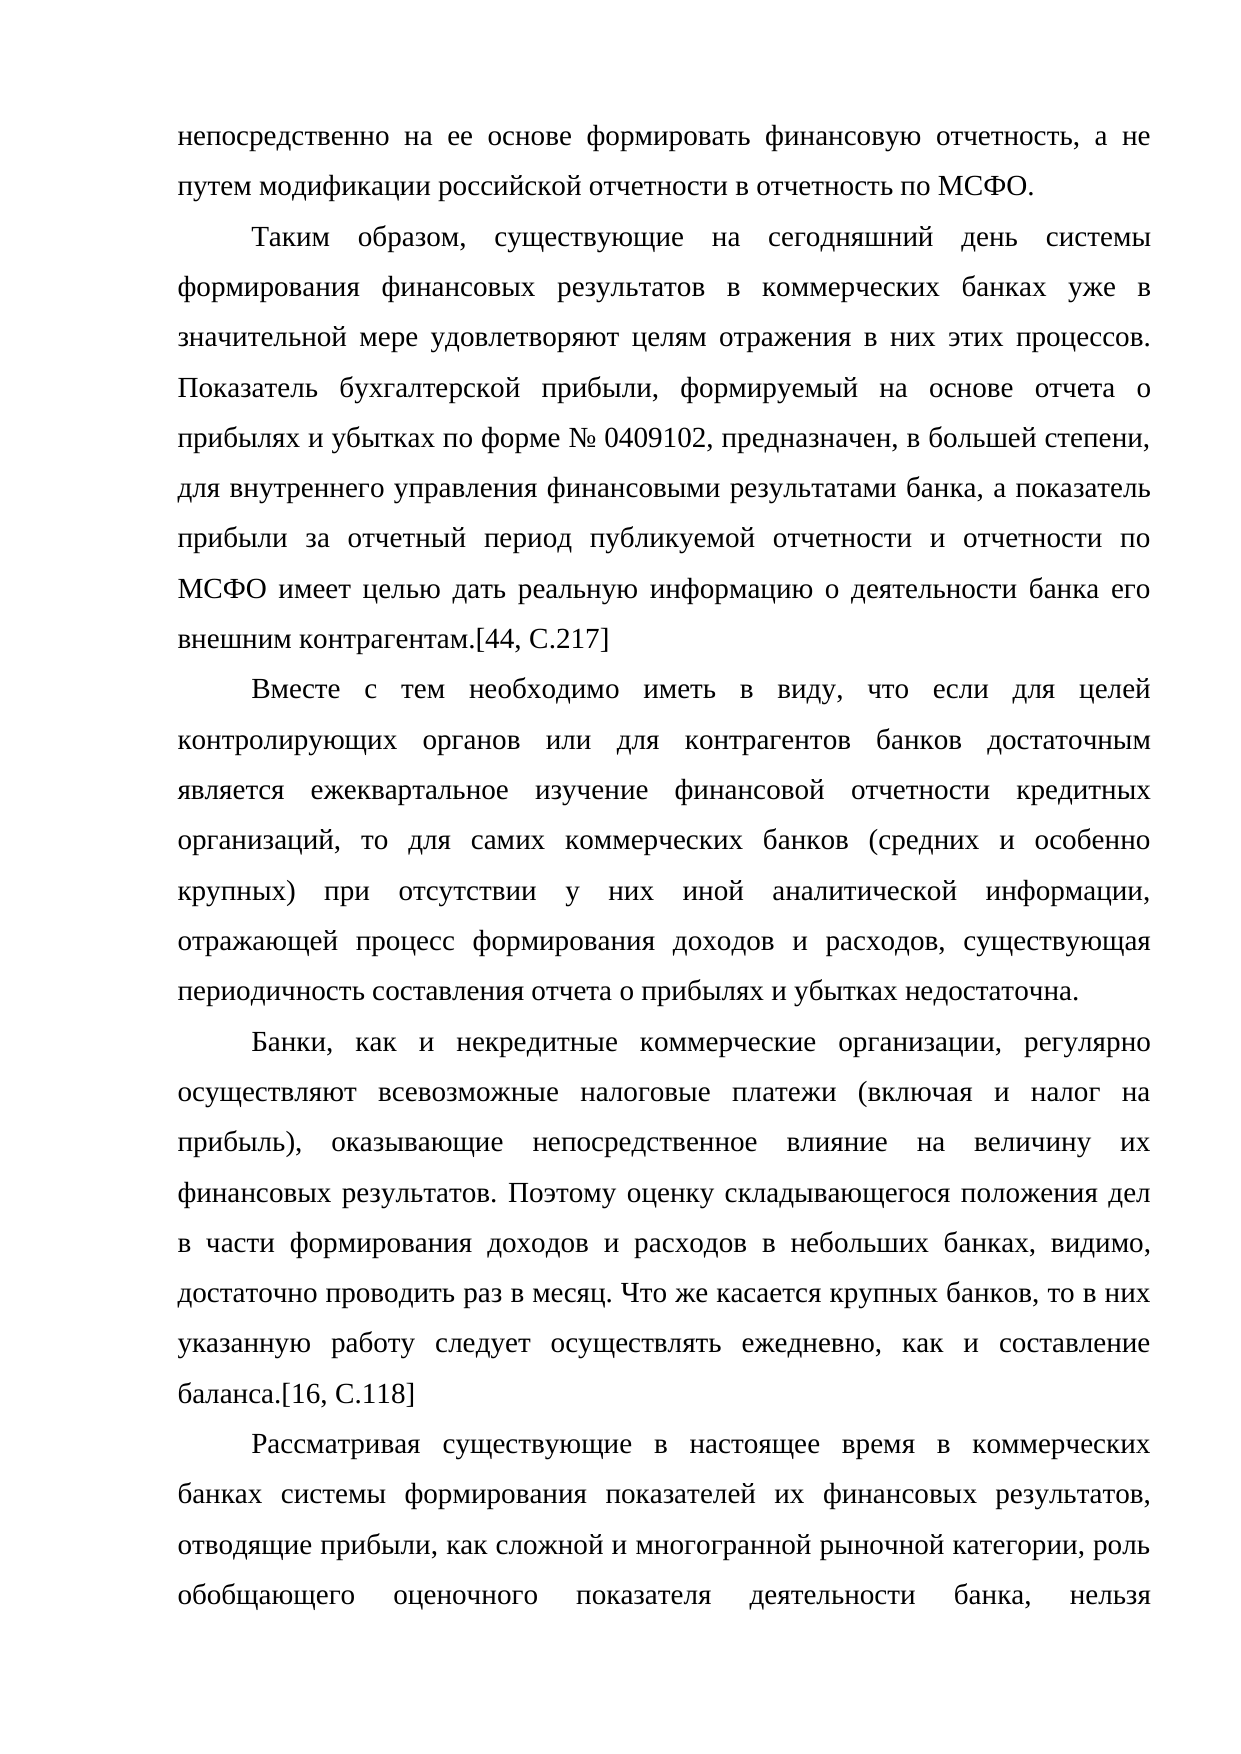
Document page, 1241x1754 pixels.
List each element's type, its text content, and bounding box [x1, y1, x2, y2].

text Банки, как и некредитные коммерческие организации, регулярно осуществляют всевозможные налоговые платежи (включая и налог на прибыль), оказывающие непосредственное влияние на величину их финансовых результатов. Поэтому оценку складывающегося положения дел в части формирования доходов и расходов в небольших банках, видимо, достаточно проводить раз в месяц. Что же касается крупных банков, то в них указанную работу следует осуществлять ежедневно, как и составление баланса.[16, C.118] [177, 1024, 1152, 1409]
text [177, 1426, 1152, 1611]
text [177, 118, 1152, 202]
text Таким образом, существующие на сегодняшний день системы формирования финансовых результатов в коммерческих банках уже в значительной мере удовлетворяют целям отражения в них этих процессов. Показатель бухгалтерской прибыли, формируемый на основе отчета о прибылях и убытках по форме № 0409102, предназначен, в большей степени, для внутреннего управления финансовыми результатами банка, а показатель прибыли за отчетный период публикуемой отчетности и отчетности по МСФО имеет целью дать реальную информацию о деятельности банка его внешним контрагентам.[44, C.217] [177, 219, 1152, 655]
text Вместе с тем необходимо иметь в виду, что если для целей контролирующих органов или для контрагентов банков достаточным является ежеквартальное изучение финансовой отчетности кредитных организаций, то для самих коммерческих банков (средних и особенно крупных) при отсутствии у них иной аналитической информации, отражающей процесс формирования доходов и расходов, существующая периодичность составления отчета о прибылях и убытках недостаточна. [177, 672, 1152, 1007]
